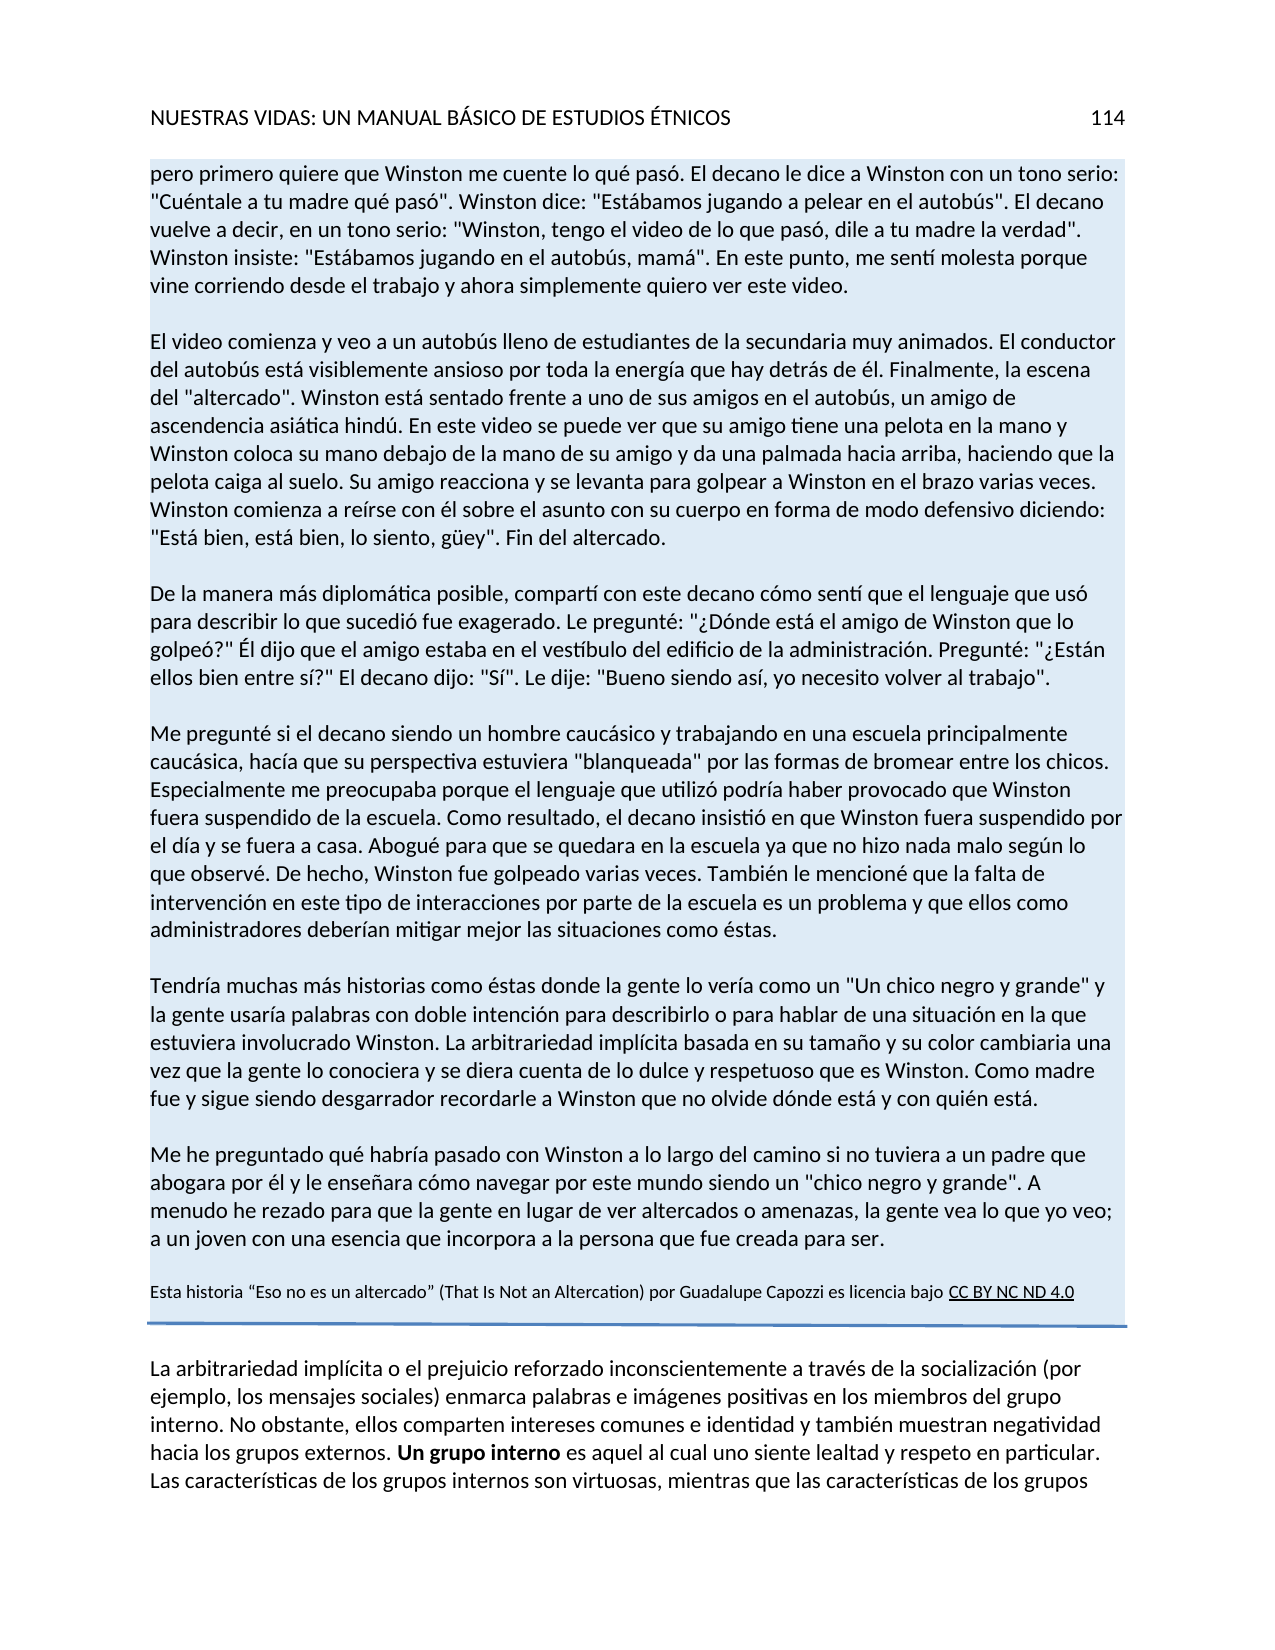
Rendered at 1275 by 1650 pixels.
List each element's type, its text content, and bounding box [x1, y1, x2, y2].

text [150, 159, 1125, 299]
text El video comienza y veo a un autobús lleno de estudiantes de la secundaria muy animados. El conductor del autobús está visiblemente ansioso por toda la energía que hay detrás de él. Finalmente, la escena del "altercado". Winston está sentado frente a uno de sus amigos en el autobús, un amigo de ascendencia asiática hindú. En este video se puede ver que su amigo tiene una pelota en la mano y Winston coloca su mano debajo de la mano de su amigo y da una palmada hacia arriba, haciendo que la pelota caiga al suelo. Su amigo reacciona y se levanta para golpear a Winston en el brazo varias veces. Winston comienza a reírse con él sobre el asunto con su cuerpo en forma de modo defensivo diciendo: "Está bien, está bien, lo siento, güey". Fin del altercado. [150, 327, 1125, 551]
text Esta historia “Eso no es un altercado” (That Is Not an Altercation) por Guadalupe Capozzi es licencia bajo CC BY NC ND 4.0 [150, 1280, 1125, 1303]
text Tendría muchas más historias como éstas donde la gente lo vería como un "Un chico negro y grande" y la gente usaría palabras con doble intención para describirlo o para hablar de una situación en la que estuviera involucrado Winston. La arbitrariedad implícita basada en su tamaño y su color cambiaria una vez que la gente lo conociera y se diera cuenta de lo dulce y respetuoso que es Winston. Como madre fue y sigue siendo desgarrador recordarle a Winston que no olvide dónde está y con quién está. [150, 972, 1125, 1112]
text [150, 1354, 1125, 1494]
text De la manera más diplomática posible, compartí con este decano cómo sentí que el lenguaje que usó para describir lo que sucedió fue exagerado. Le pregunté: "¿Dónde está el amigo de Winston que lo golpeó?" Él dijo que el amigo estaba en el vestíbulo del edificio de la administración. Pregunté: "¿Están ellos bien entre sí?" El decano dijo: "Sí". Le dije: "Bueno siendo así, yo necesito volver al trabajo". [150, 551, 1125, 691]
text Me he preguntado qué habría pasado con Winston a lo largo del camino si no tuviera a un padre que abogara por él y le enseñara cómo navegar por este mundo siendo un "chico negro y grande". A menudo he rezado para que la gente en lugar de ver altercados o amenazas, la gente vea lo que yo veo; a un joven con una esencia que incorpora a la persona que fue creada para ser. [150, 1112, 1125, 1252]
text Me pregunté si el decano siendo un hombre caucásico y trabajando en una escuela principalmente caucásica, hacía que su perspectiva estuviera "blanqueada" por las formas de bromear entre los chicos. Especialmente me preocupaba porque el lenguaje que utilizó podría haber provocado que Winston fuera suspendido de la escuela. Como resultado, el decano insistió en que Winston fuera suspendido por el día y se fuera a casa. Abogué para que se quedara en la escuela ya que no hizo nada malo según lo que observé. De hecho, Winston fue golpeado varias veces. También le mencioné que la falta de intervención en este tipo de interacciones por parte de la escuela es un problema y que ellos como administradores deberían mitigar mejor las situaciones como éstas. [150, 719, 1125, 944]
